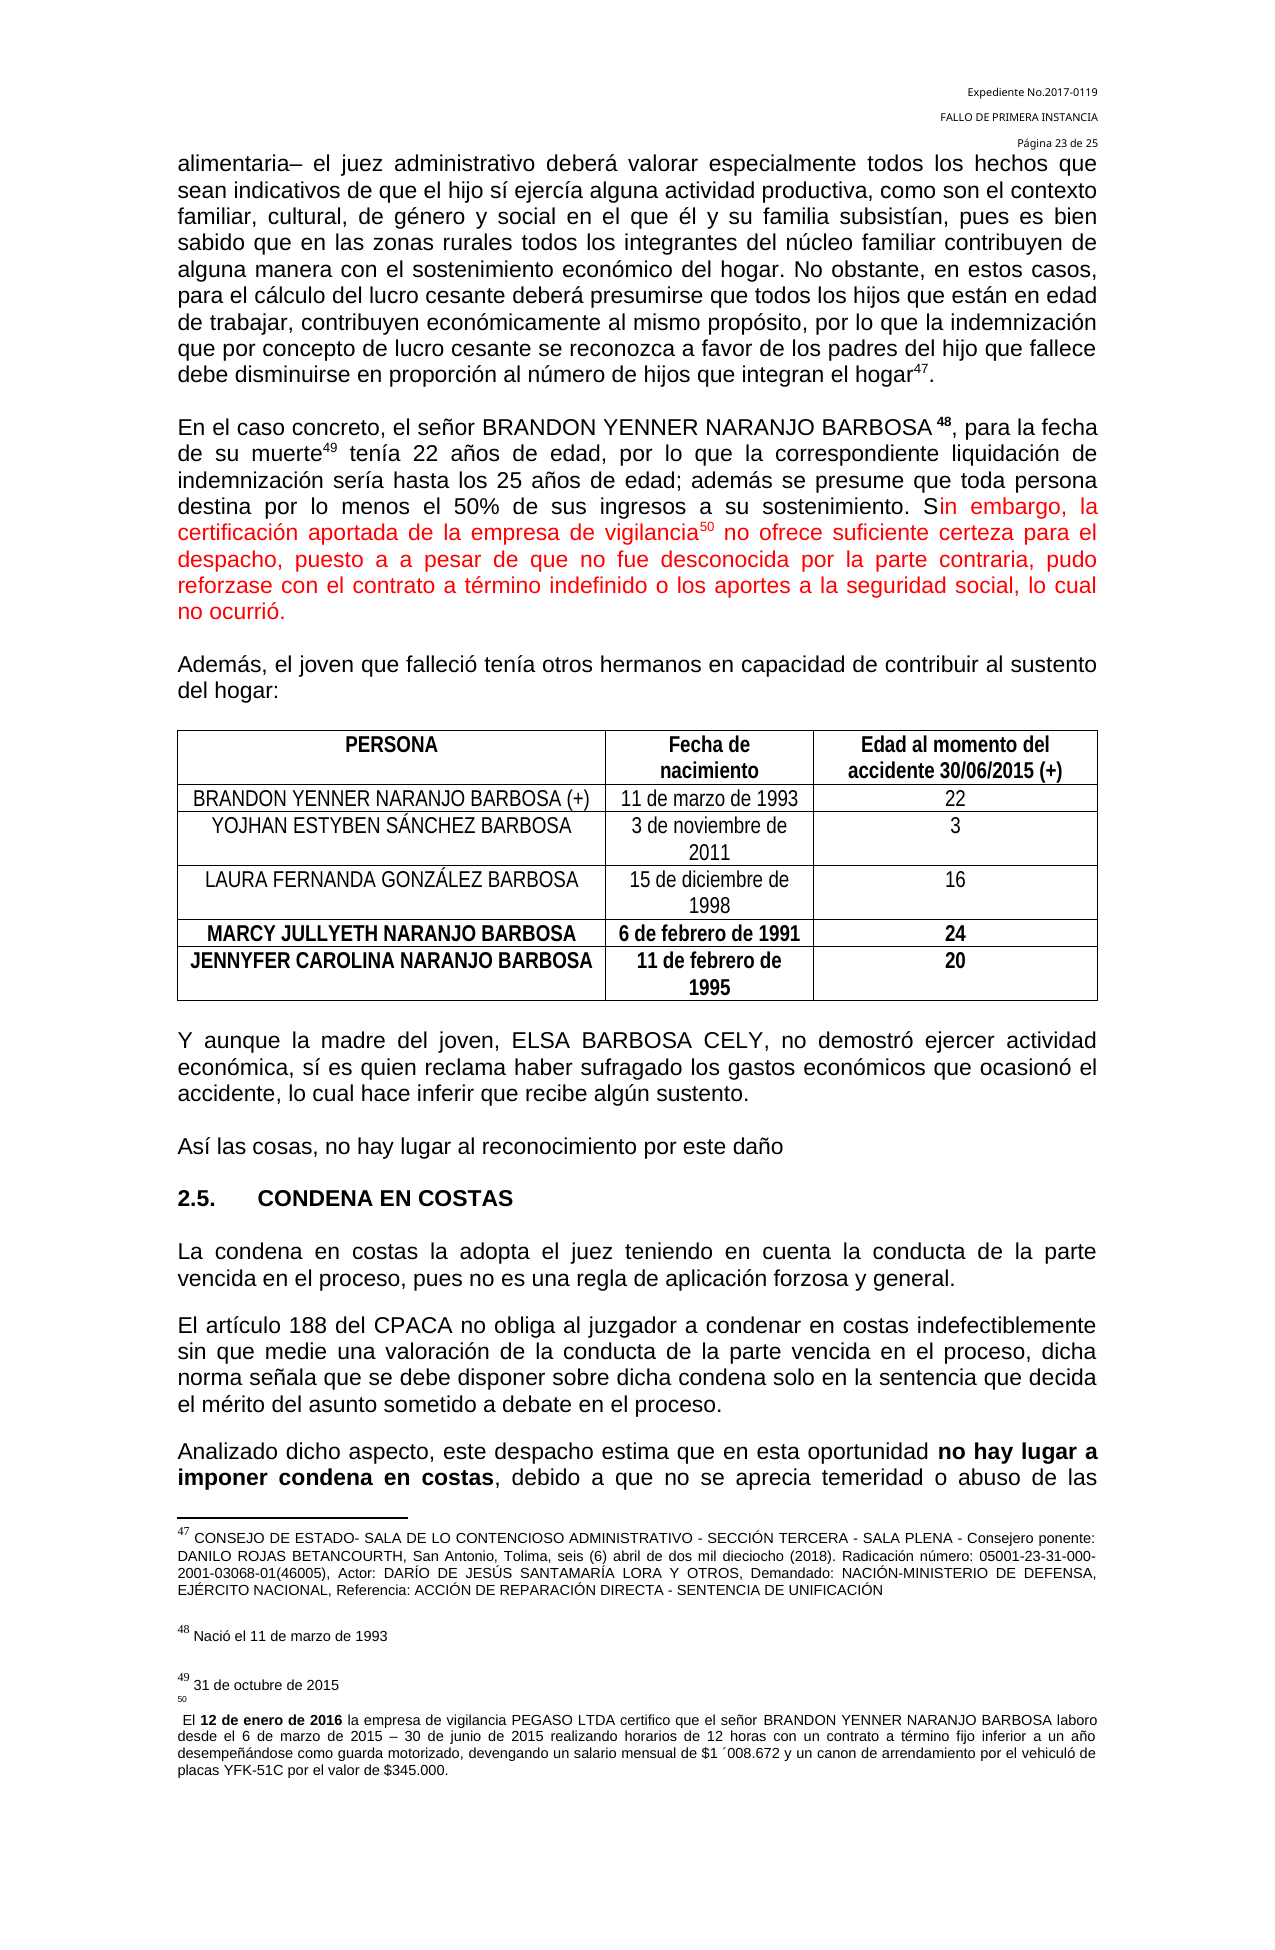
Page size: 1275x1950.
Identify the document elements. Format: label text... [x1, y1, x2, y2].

text Y aunque la madre del joven, ELSA BARBOSA CELY, no demostró ejercer actividad económica, sí es quien reclama haber sufragado los gastos económicos que ocasionó el accidente, lo cual hace inferir que recibe algún sustento. [177, 1027, 1098, 1106]
table_cell 11 de febrero de 1995 [606, 947, 813, 1000]
text Además, el joven que falleció tenía otros hermanos en capacidad de contribuir al sustento del hogar: [177, 651, 1098, 704]
text En el caso concreto, el señor BRANDON YENNER NARANJO BARBOSA , para la fecha de su muerte tenía 22 años de edad, por lo que la correspondiente liquidación de indemnización sería hasta los 25 años de edad; además se presume que toda persona destina por lo menos el 50% de sus ingresos a su sostenimiento. Sin embargo, la certificación aportada de la empresa de vigilancia no ofrece suficiente certeza para el despacho, puesto a a pesar de que no fue desconocida por la parte contraria, pudo reforzase con el contrato a término indefinido o los aportes a la seguridad social, lo cual no ocurrió. [177, 414, 1098, 625]
table_cell 11 de marzo de 1993 [606, 785, 813, 811]
table_cell YOJHAN ESTYBEN SÁNCHEZ BARBOSA [178, 812, 605, 865]
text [177, 1438, 1098, 1491]
table_cell JENNYFER CAROLINA NARANJO BARBOSA [178, 947, 605, 1000]
table_header PERSONA [178, 731, 605, 784]
table_cell 6 de febrero de 1991 [606, 920, 813, 946]
table_cell 3 de noviembre de 2011 [606, 812, 813, 865]
table_cell 20 [814, 947, 1097, 1000]
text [177, 150, 1098, 387]
table_cell BRANDON YENNER NARANJO BARBOSA (+) [178, 785, 605, 811]
text Así las cosas, no hay lugar al reconocimiento por este daño [177, 1133, 1098, 1159]
text La condena en costas la adopta el juez teniendo en cuenta la conducta de la parte vencida en el proceso, pues no es una regla de aplicación forzosa y general. [177, 1238, 1098, 1291]
table_header Edad al momento del accidente 30/06/2015 (+) [814, 731, 1097, 784]
list CONDENA EN COSTAS [177, 1185, 1098, 1212]
table_cell 22 [814, 785, 1097, 811]
table_cell 16 [814, 866, 1097, 919]
table_header Fecha de nacimiento [606, 731, 813, 784]
table_cell 3 [814, 812, 1097, 865]
table_cell LAURA FERNANDA GONZÁLEZ BARBOSA [178, 866, 605, 919]
table_cell 24 [814, 920, 1097, 946]
table_cell MARCY JULLYETH NARANJO BARBOSA [178, 920, 605, 946]
text El artículo 188 del CPACA no obliga al juzgador a condenar en costas indefectiblemente sin que medie una valoración de la conducta de la parte vencida en el proceso, dicha norma señala que se debe disponer sobre dicha condena solo en la sentencia que decida el mérito del asunto sometido a debate en el proceso. [177, 1312, 1098, 1417]
table_cell 15 de diciembre de 1998 [606, 866, 813, 919]
